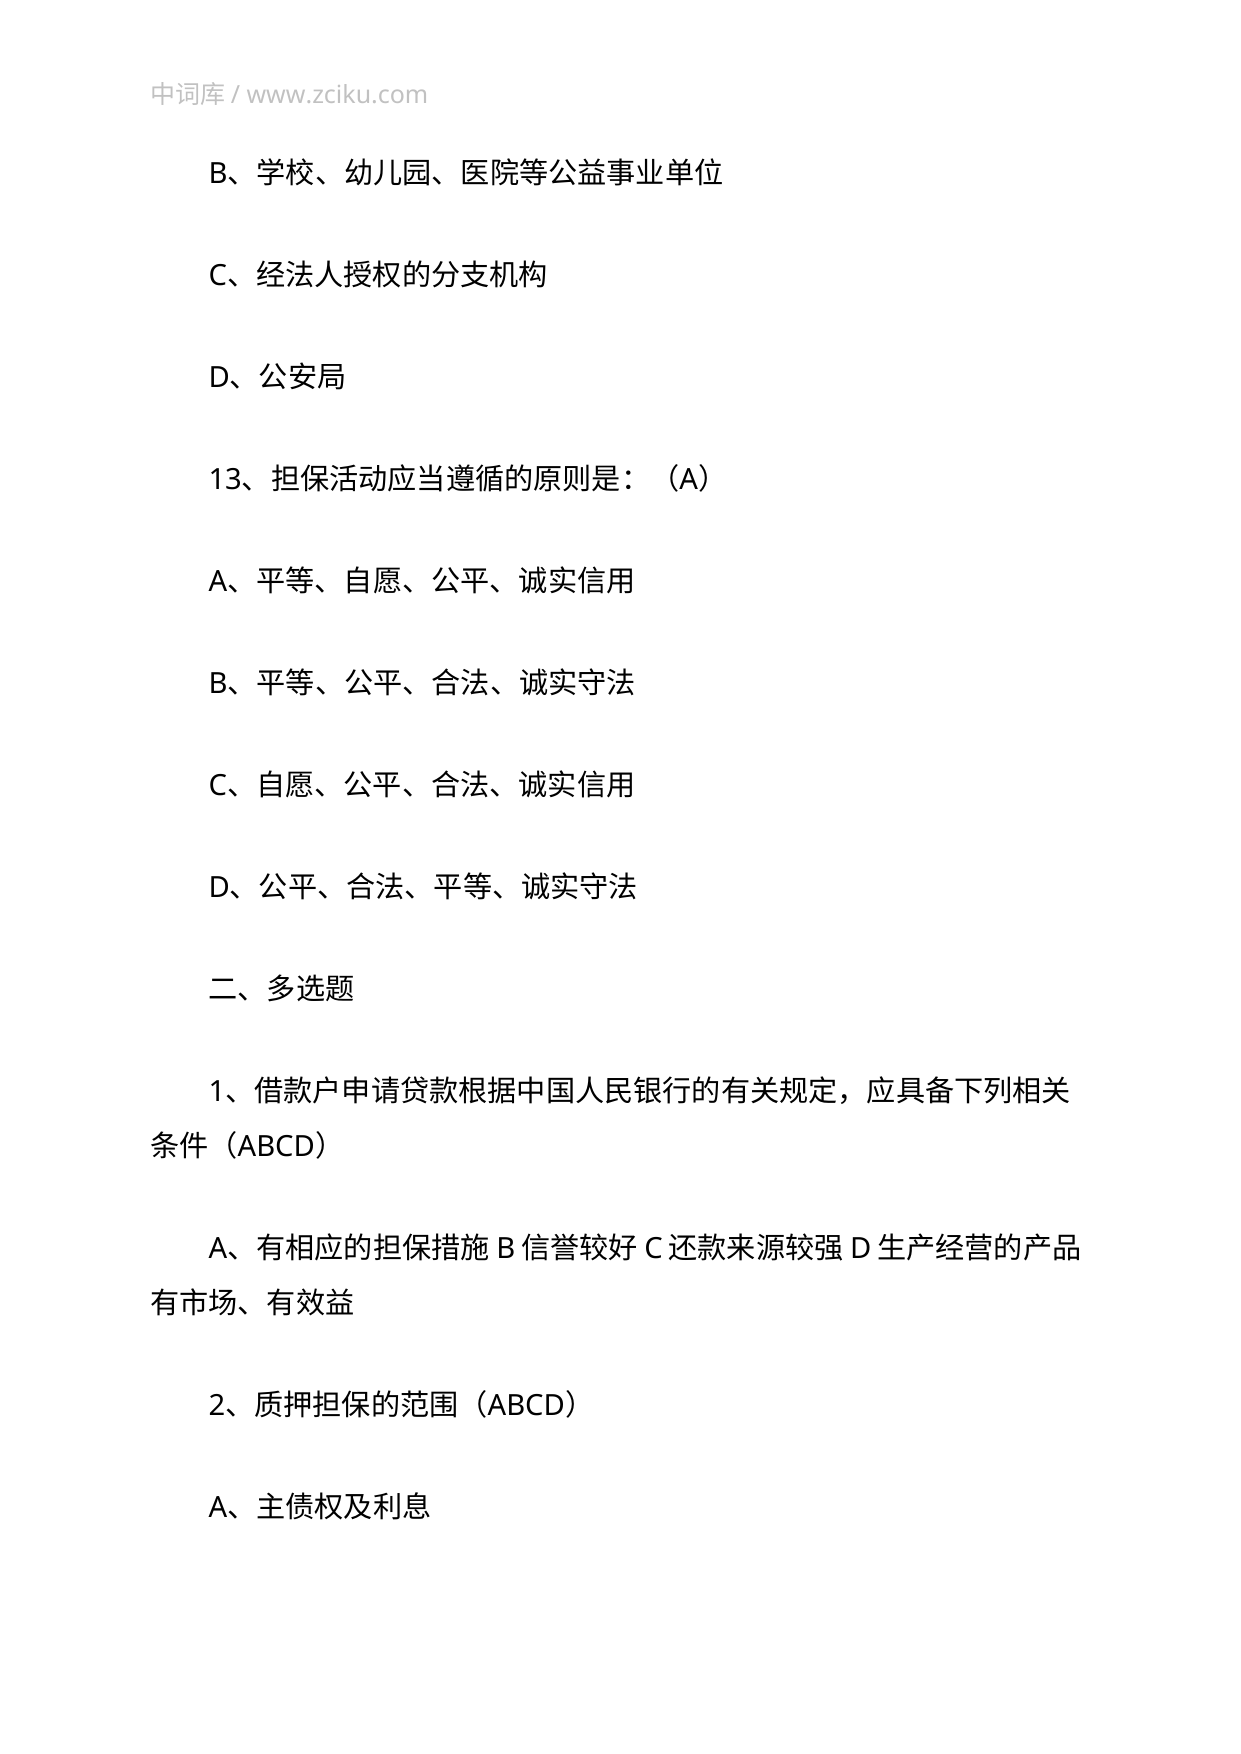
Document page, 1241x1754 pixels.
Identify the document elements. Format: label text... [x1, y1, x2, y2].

text 2、质押担保的范围（ABCD） [150, 1381, 1090, 1424]
text 1、借款户申请贷款根据中国人民银行的有关规定，应具备下列相关条件（ABCD） [150, 1068, 1090, 1165]
text A、主债权及利息 [150, 1483, 1090, 1526]
text 13、担保活动应当遵循的原则是：（A） [150, 456, 1090, 498]
text D、公平、合法、平等、诚实守法 [150, 864, 1090, 906]
text A、有相应的担保措施 B信誉较好 C还款来源较强 D生产经营的产品有市场、有效益 [150, 1224, 1090, 1322]
text C、经法人授权的分支机构 [150, 252, 1090, 294]
text B、平等、公平、合法、诚实守法 [150, 660, 1090, 702]
text D、公安局 [150, 354, 1090, 396]
text A、平等、自愿、公平、诚实信用 [150, 558, 1090, 600]
text 二、多选题 [150, 966, 1090, 1008]
text C、自愿、公平、合法、诚实信用 [150, 762, 1090, 804]
text B、学校、幼儿园、医院等公益事业单位 [150, 150, 1090, 192]
